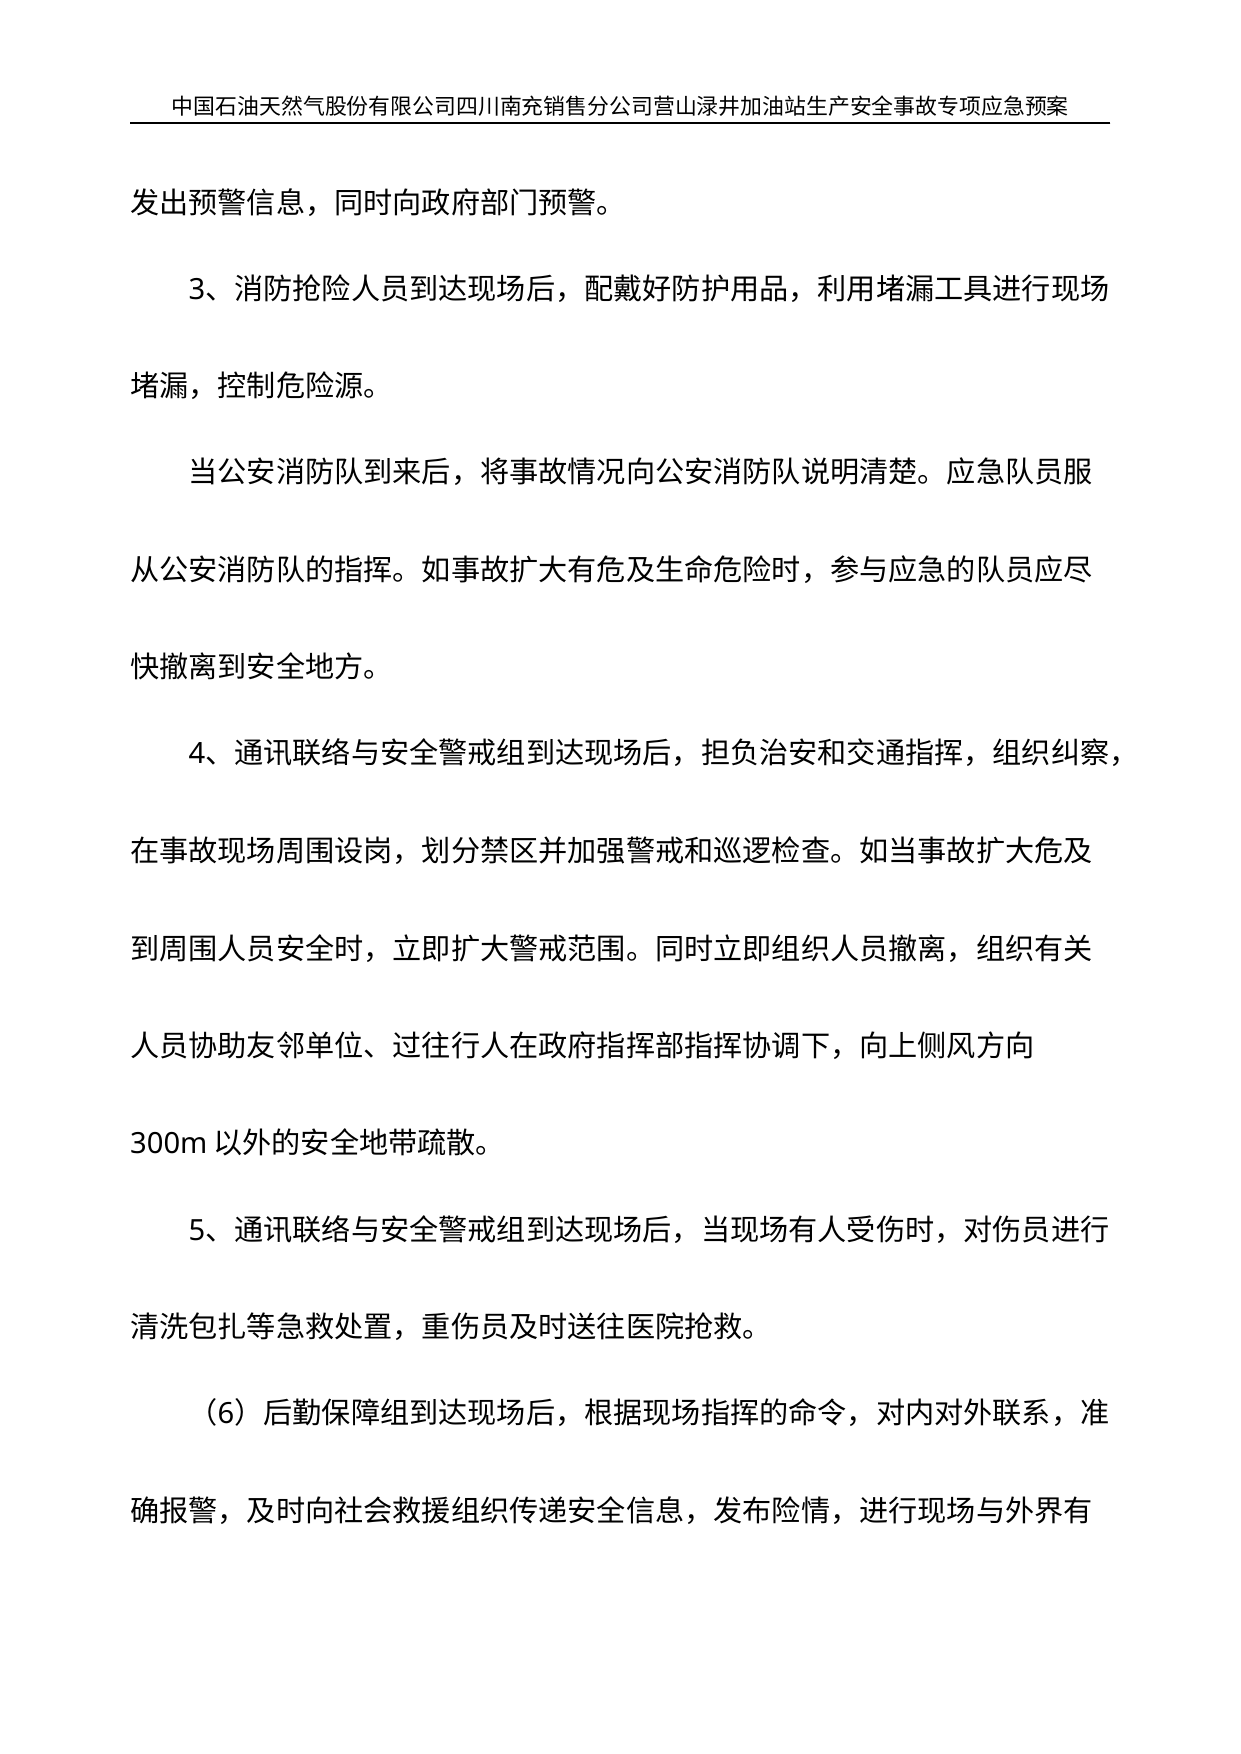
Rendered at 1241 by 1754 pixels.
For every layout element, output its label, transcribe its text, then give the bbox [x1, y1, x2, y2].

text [130, 168, 1110, 233]
text 5、通讯联络与安全警戒组到达现场后，当现场有人受伤时，对伤员进行清洗包扎等急救处置，重伤员及时送往医院抢救。 [130, 1195, 1110, 1357]
text 4、通讯联络与安全警戒组到达现场后，担负治安和交通指挥，组织纠察，在事故现场周围设岗，划分禁区并加强警戒和巡逻检查。如当事故扩大危及到周围人员安全时，立即扩大警戒范围。同时立即组织人员撤离，组织有关人员协助友邻单位、过往行人在政府指挥部指挥协调下，向上侧风方向300m以外的安全地带疏散。 [130, 719, 1110, 1174]
text 当公安消防队到来后，将事故情况向公安消防队说明清楚。应急队员服从公安消防队的指挥。如事故扩大有危及生命危险时，参与应急的队员应尽快撤离到安全地方。 [130, 438, 1110, 698]
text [130, 1379, 1110, 1541]
text 3、消防抢险人员到达现场后，配戴好防护用品，利用堵漏工具进行现场堵漏，控制危险源。 [130, 254, 1110, 417]
